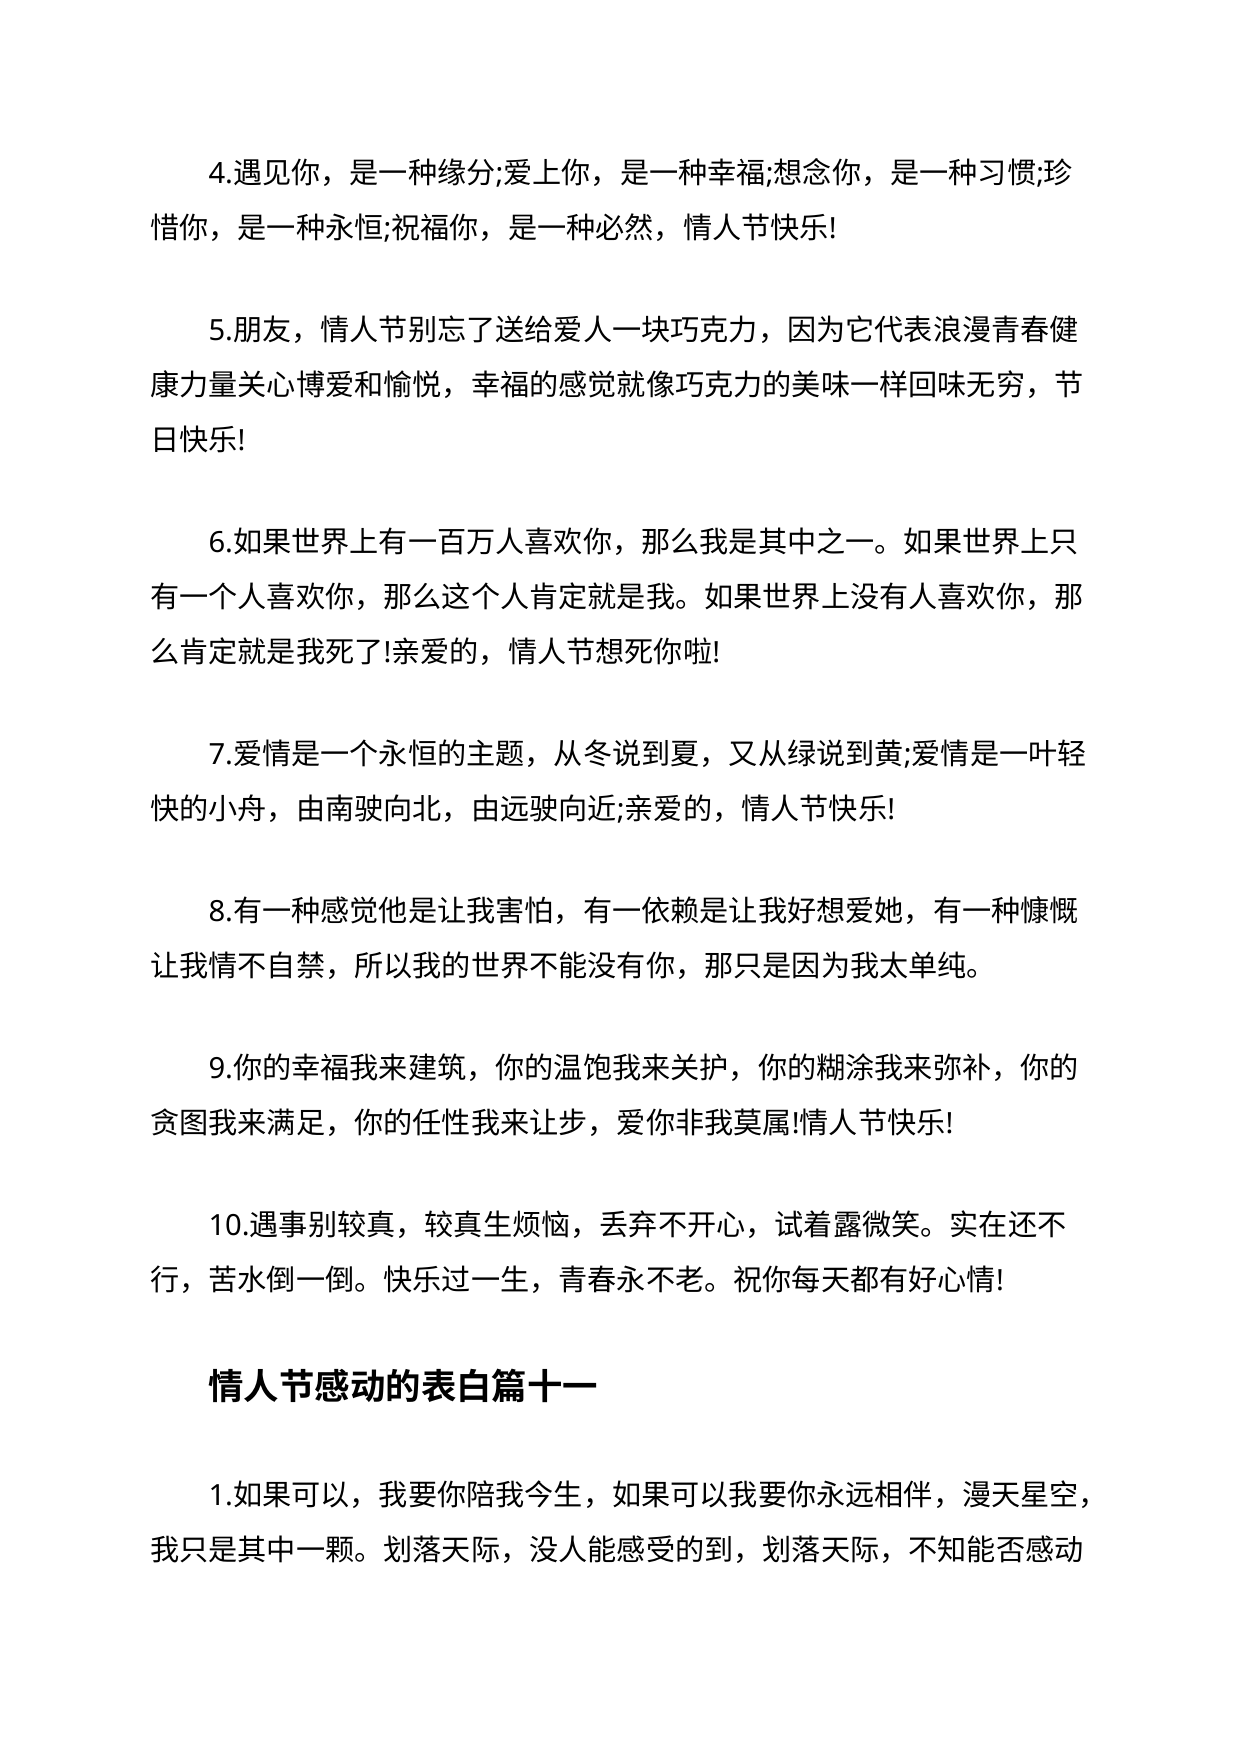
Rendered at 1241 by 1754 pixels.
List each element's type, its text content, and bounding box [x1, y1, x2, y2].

text 9.你的幸福我来建筑，你的温饱我来关护，你的糊涂我来弥补，你的贪图我来满足，你的任性我来让步，爱你非我莫属!情人节快乐! [150, 1044, 1090, 1142]
text 6.如果世界上有一百万人喜欢你，那么我是其中之一。如果世界上只有一个人喜欢你，那么这个人肯定就是我。如果世界上没有人喜欢你，那么肯定就是我死了!亲爱的，情人节想死你啦! [150, 519, 1090, 671]
text 4.遇见你，是一种缘分;爱上你，是一种幸福;想念你，是一种习惯;珍惜你，是一种永恒;祝福你，是一种必然，情人节快乐! [150, 150, 1090, 247]
text 5.朋友，情人节别忘了送给爱人一块巧克力，因为它代表浪漫青春健康力量关心博爱和愉悦，幸福的感觉就像巧克力的美味一样回味无穷，节日快乐! [150, 307, 1090, 459]
text 8.有一种感觉他是让我害怕，有一依赖是让我好想爱她，有一种慷慨让我情不自禁，所以我的世界不能没有你，那只是因为我太单纯。 [150, 888, 1090, 985]
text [150, 1472, 1090, 1569]
text 情人节感动的表白篇十一 [150, 1358, 1090, 1410]
text 10.遇事别较真，较真生烦恼，丢弃不开心，试着露微笑。实在还不行，苦水倒一倒。快乐过一生，青春永不老。祝你每天都有好心情! [150, 1201, 1090, 1299]
text 7.爱情是一个永恒的主题，从冬说到夏，又从绿说到黄;爱情是一叶轻快的小舟，由南驶向北，由远驶向近;亲爱的，情人节快乐! [150, 731, 1090, 828]
